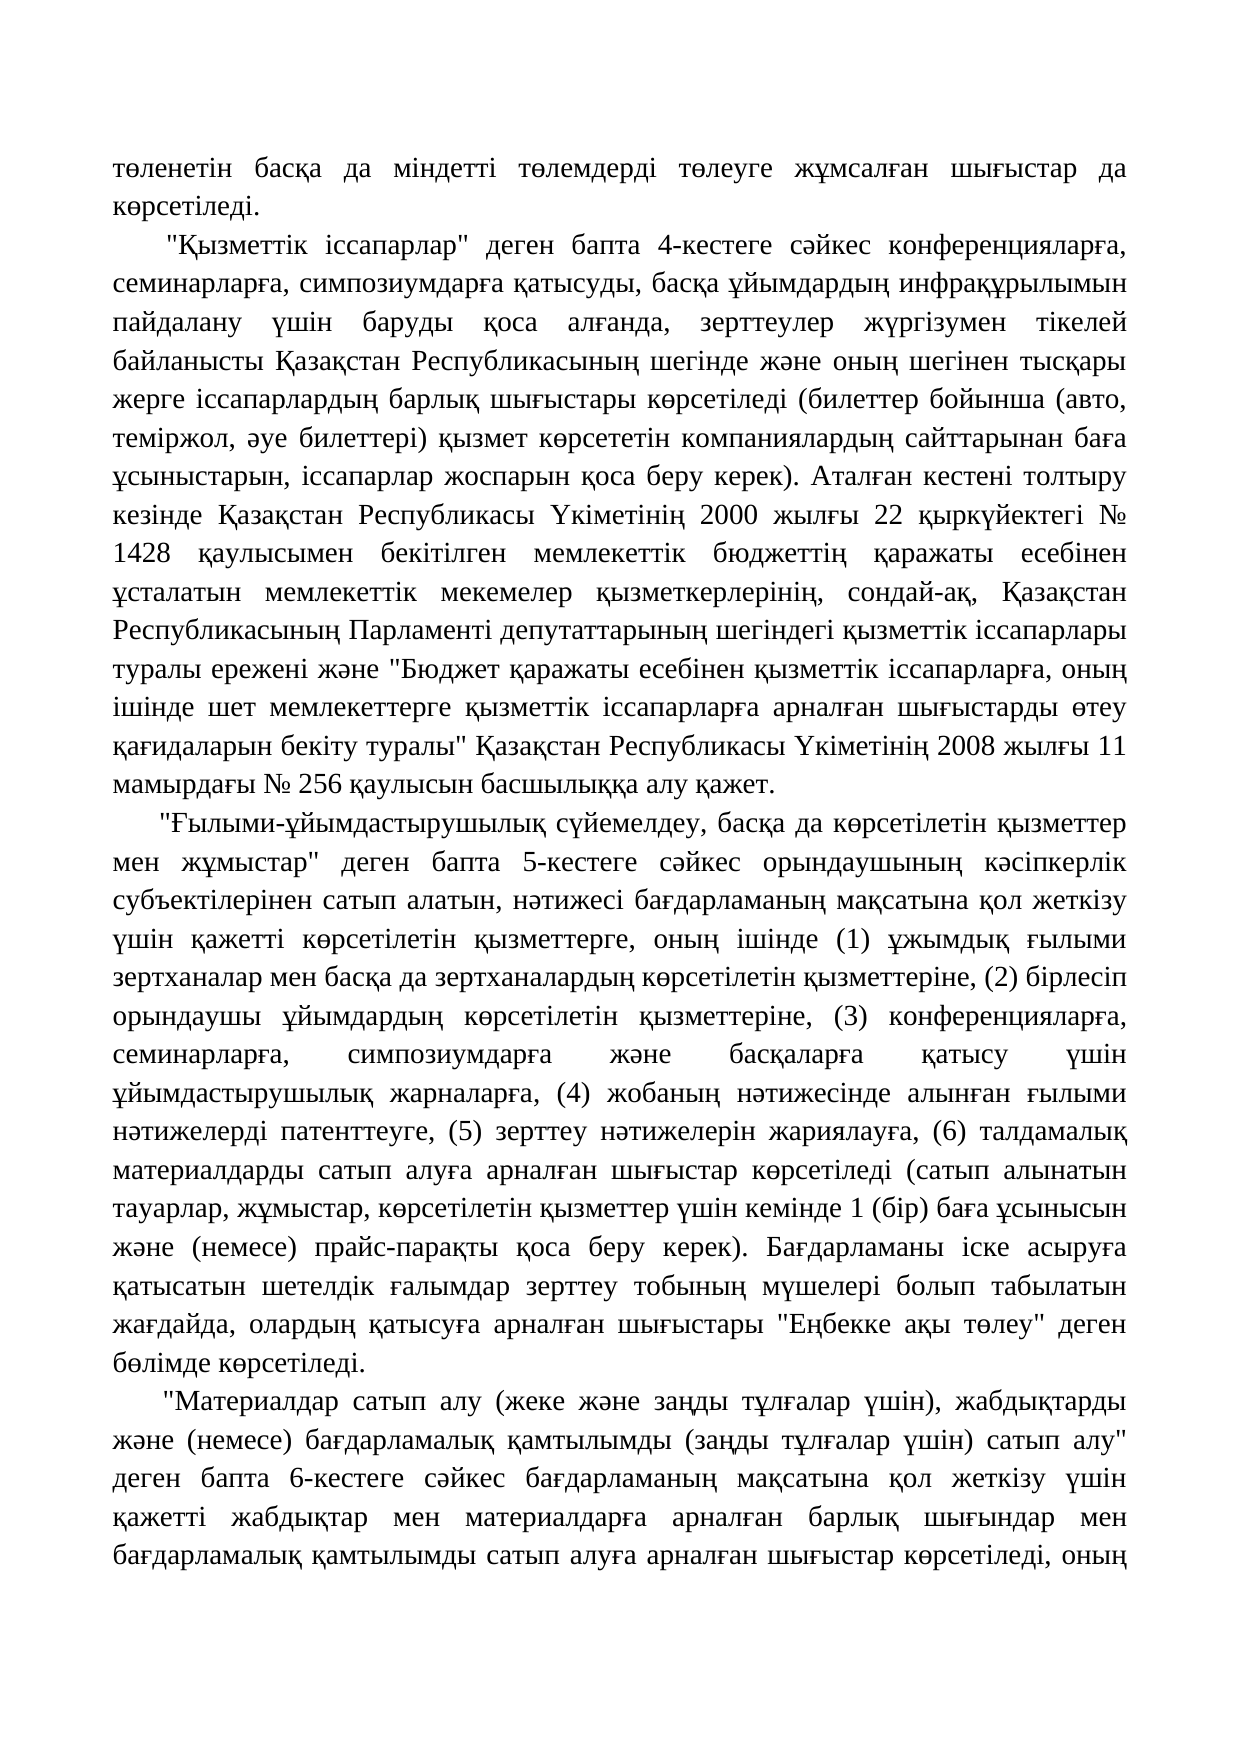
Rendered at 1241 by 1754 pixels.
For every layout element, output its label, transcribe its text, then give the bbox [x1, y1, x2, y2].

text "Ғылыми-ұйымдастырушылық сүйемелдеу, басқа да көрсетілетін қызметтер мен жұмыстар" деген бапта 5-кестеге сәйкес орындаушының кәсіпкерлік субъектілерінен сатып алатын, нәтижесі бағдарламаның мақсатына қол жеткізу үшін қажетті көрсетілетін қызметтерге, оның ішінде (1) ұжымдық ғылыми зертханалар мен басқа да зертханалардың көрсетілетін қызметтеріне, (2) бірлесіп орындаушы ұйымдардың көрсетілетін қызметтеріне, (3) конференцияларға, семинарларға, симпозиумдарға және басқаларға қатысу үшін ұйымдастырушылық жарналарға, (4) жобаның нәтижесінде алынған ғылыми нәтижелерді патенттеуге, (5) зерттеу нәтижелерін жариялауға, (6) талдамалық материалдарды сатып алуға арналған шығыстар көрсетіледі (сатып алынатын тауарлар, жұмыстар, көрсетілетін қызметтер үшін кемінде 1 (бір) баға ұсынысын және (немесе) прайс-парақты қоса беру керек). Бағдарламаны іске асыруға қатысатын шетелдік ғалымдар зерттеу тобының мүшелері болып табылатын жағдайда, олардың қатысуға арналған шығыстары "Еңбекке ақы төлеу" деген бөлімде көрсетіледі. [112, 805, 1128, 1378]
text "Қызметтік іссапарлар" деген бапта 4-кестеге сәйкес конференцияларға, семинарларға, симпозиумдарға қатысуды, басқа ұйымдардың инфрақұрылымын пайдалану үшін баруды қоса алғанда, зерттеулер жүргізумен тікелей байланысты Қазақстан Республикасының шегінде және оның шегінен тысқары жерге іссапарлардың барлық шығыстары көрсетіледі (билеттер бойынша (авто, теміржол, әуе билеттері) қызмет көрсететін компаниялардың сайттарынан баға ұсыныстарын, іссапарлар жоспарын қоса беру керек). Аталған кестені толтыру кезінде Қазақстан Республикасы Үкіметінің 2000 жылғы 22 қыркүйектегі № 1428 қаулысымен бекітілген мемлекеттік бюджеттің қаражаты есебінен ұсталатын мемлекеттік мекемелер қызметкерлерінің, сондай-ақ, Қазақстан Республикасының Парламенті депутаттарының шегіндегі қызметтік іссапарлары туралы ережені және "Бюджет қаражаты есебінен қызметтік іссапарларға, оның ішінде шет мемлекеттерге қызметтік іссапарларға арналған шығыстарды өтеу қағидаларын бекіту туралы" Қазақстан Республикасы Үкіметінің 2008 жылғы 11 мамырдағы № 256 қаулысын басшылыққа алу қажет. [112, 227, 1128, 800]
